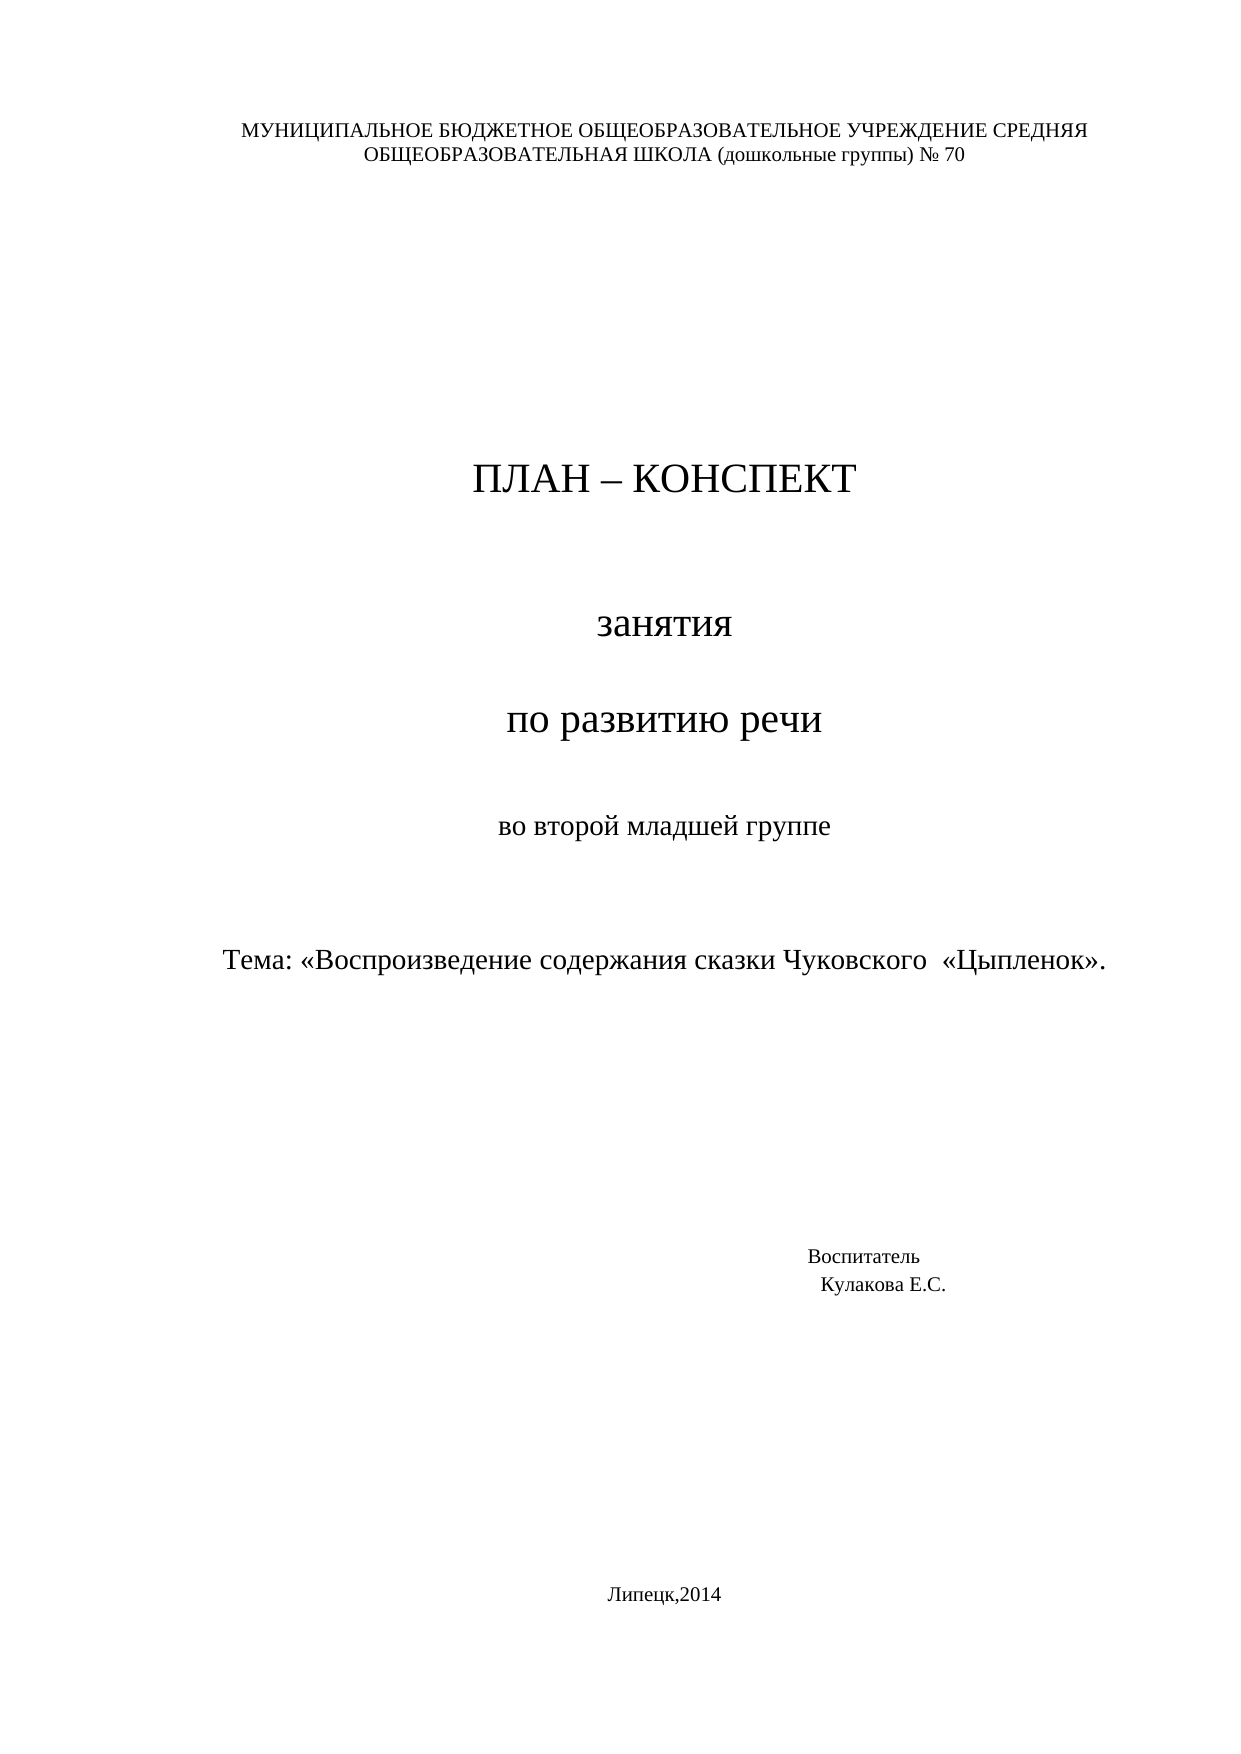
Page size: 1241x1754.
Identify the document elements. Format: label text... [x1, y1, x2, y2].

text ПЛАН – КОНСПЕКТ [177, 454, 1152, 502]
text по развитию речи [177, 693, 1152, 741]
text Тема: «Воспроизведение содержания сказки Чуковского «Цыпленок». [177, 942, 1152, 976]
text Липецк,2014 [177, 1577, 1152, 1606]
text Кулакова Е.С. [177, 1268, 1152, 1296]
text МУНИЦИПАЛЬНОЕ БЮДЖЕТНОЕ ОБЩЕОБРАЗОВАТЕЛЬНОЕ УЧРЕЖДЕНИЕ СРЕДНЯЯ ОБЩЕОБРАЗОВАТЕЛЬНАЯ ШКОЛА (дошкольные группы) № 70 [177, 118, 1152, 166]
text во второй младшей группе [177, 808, 1152, 842]
text Воспитатель [177, 1240, 1152, 1268]
text занятия [177, 597, 1152, 645]
